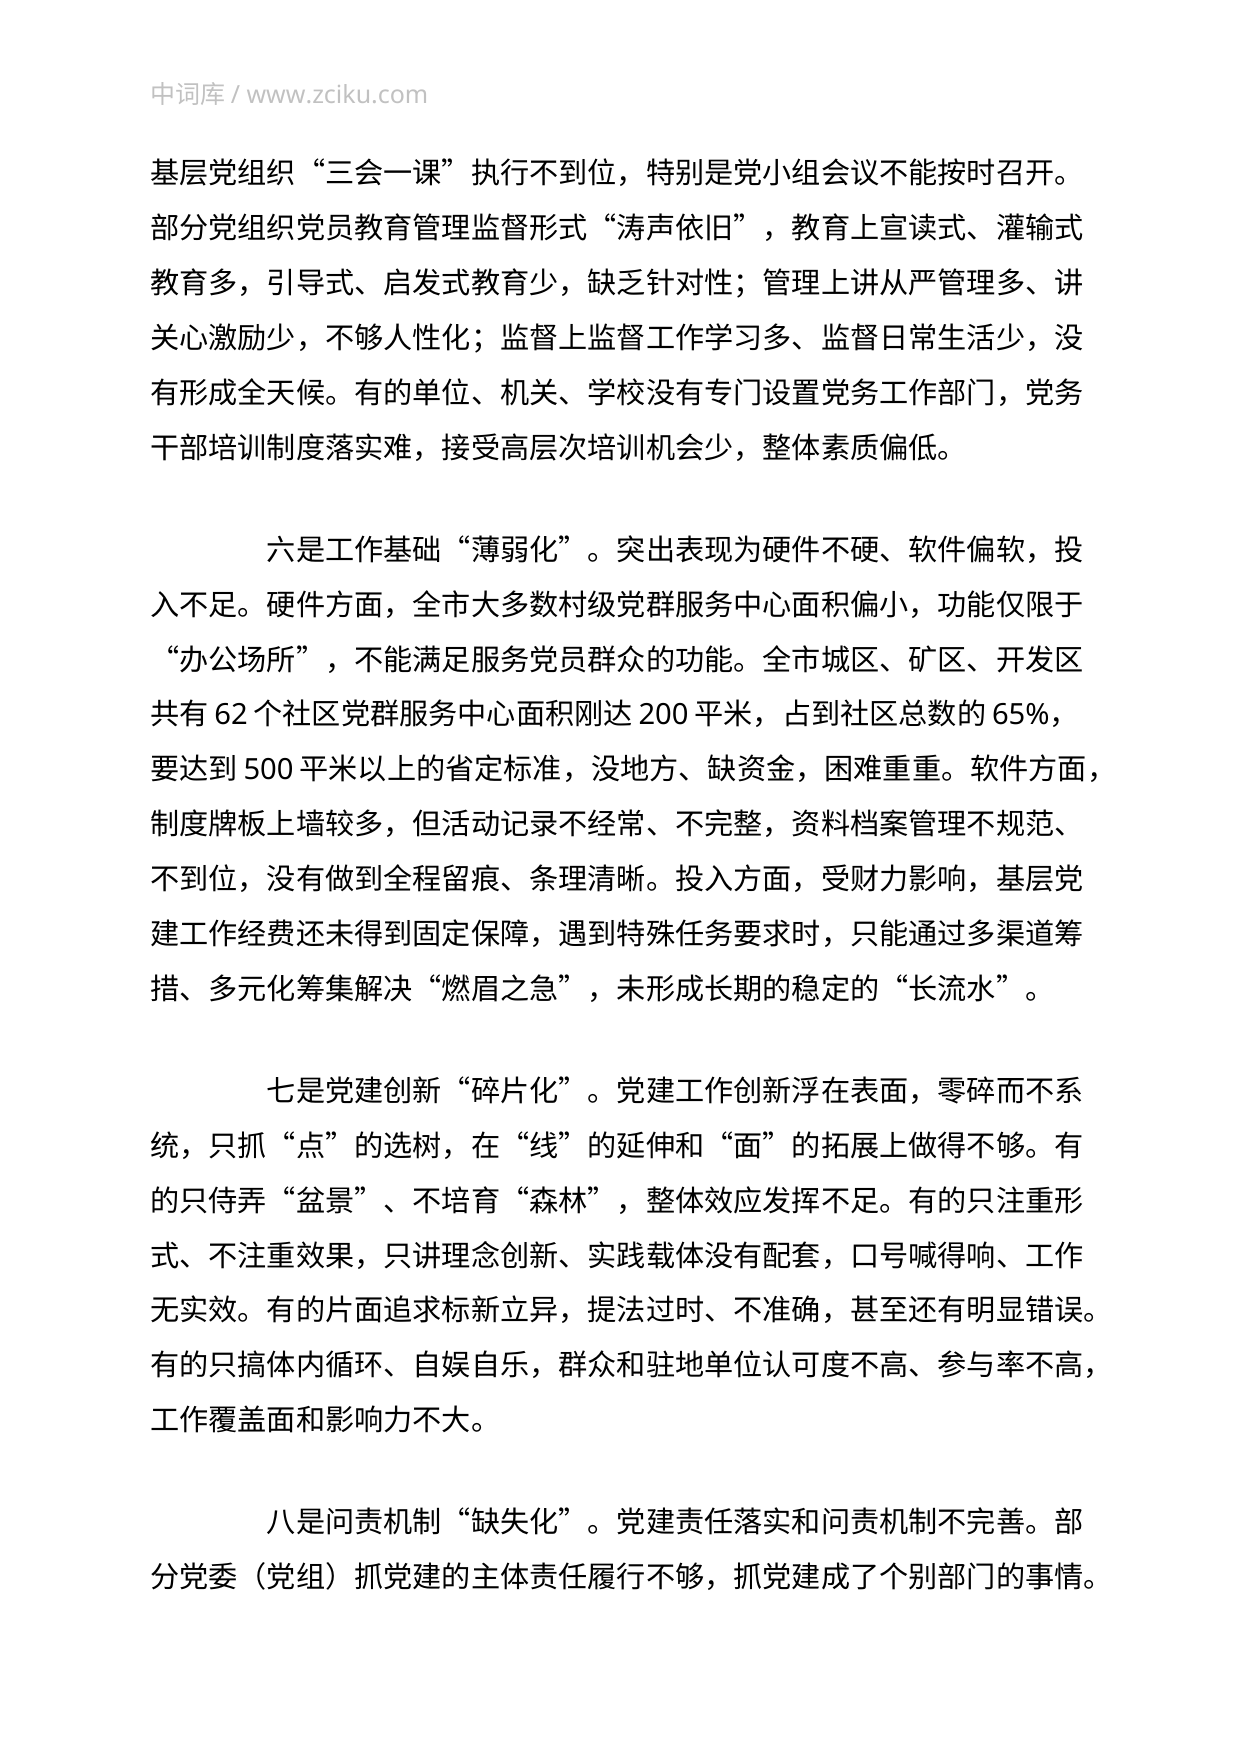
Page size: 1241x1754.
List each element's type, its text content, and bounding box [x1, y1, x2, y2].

text 六是工作基础“薄弱化”。突出表现为硬件不硬、软件偏软，投入不足。硬件方面，全市大多数村级党群服务中心面积偏小，功能仅限于“办公场所”，不能满足服务党员群众的功能。全市城区、矿区、开发区共有62个社区党群服务中心面积刚达200平米，占到社区总数的65%，要达到500平米以上的省定标准，没地方、缺资金，困难重重。软件方面，制度牌板上墙较多，但活动记录不经常、不完整，资料档案管理不规范、不到位，没有做到全程留痕、条理清晰。投入方面，受财力影响，基层党建工作经费还未得到固定保障，遇到特殊任务要求时，只能通过多渠道筹措、多元化筹集解决“燃眉之急”，未形成长期的稳定的“长流水”。 [150, 526, 1090, 1008]
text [150, 150, 1090, 467]
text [150, 1498, 1090, 1596]
text 七是党建创新“碎片化”。党建工作创新浮在表面，零碎而不系统，只抓“点”的选树，在“线”的延伸和“面”的拓展上做得不够。有的只侍弄“盆景”、不培育“森林”，整体效应发挥不足。有的只注重形式、不注重效果，只讲理念创新、实践载体没有配套，口号喊得响、工作无实效。有的片面追求标新立异，提法过时、不准确，甚至还有明显错误。有的只搞体内循环、自娱自乐，群众和驻地单位认可度不高、参与率不高，工作覆盖面和影响力不大。 [150, 1067, 1090, 1439]
